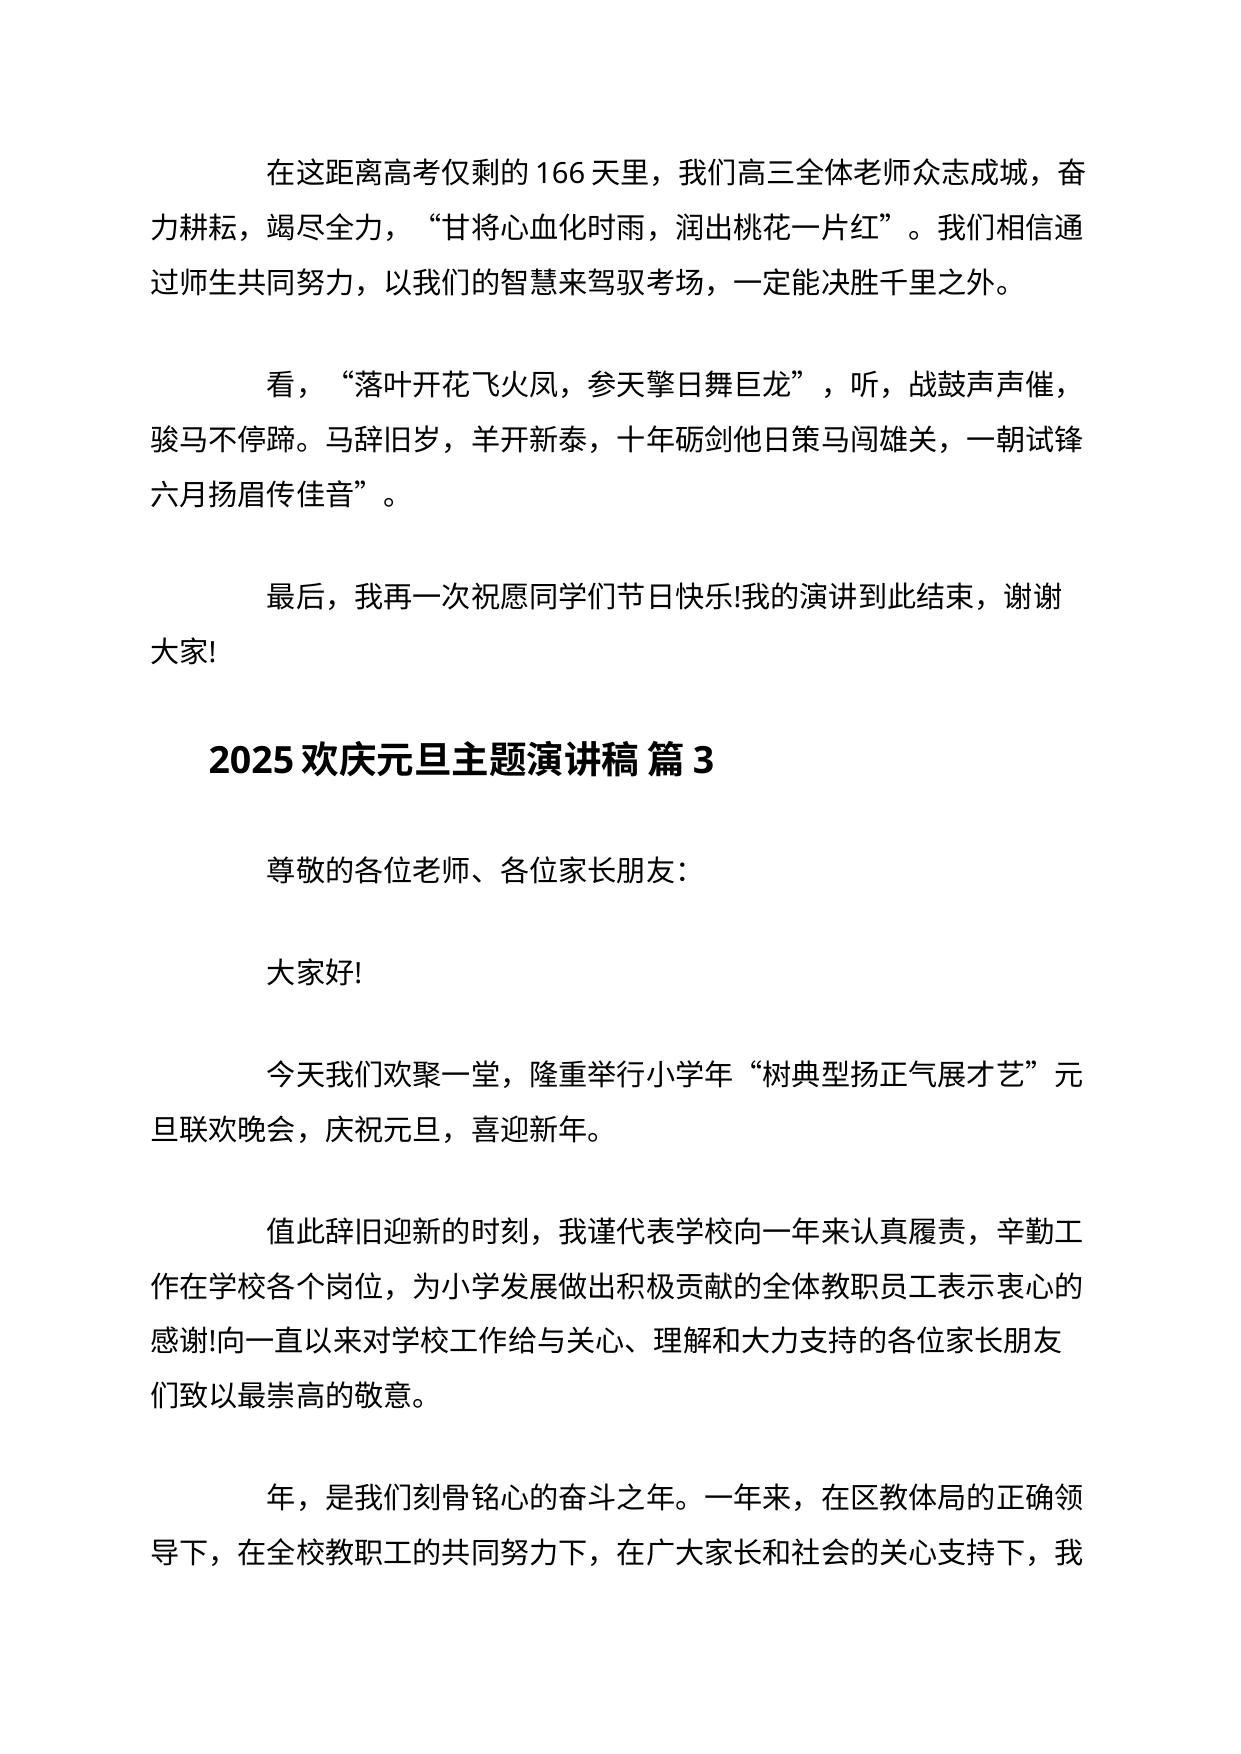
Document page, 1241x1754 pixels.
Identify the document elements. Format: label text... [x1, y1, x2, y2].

text 大家好! [150, 949, 1090, 992]
text 在这距离高考仅剩的166天里，我们高三全体老师众志成城，奋力耕耘，竭尽全力，“甘将心血化时雨，润出桃花一片红”。我们相信通过师生共同努力，以我们的智慧来驾驭考场，一定能决胜千里之外。 [150, 150, 1090, 302]
text 今天我们欢聚一堂，隆重举行小学年“树典型扬正气展才艺”元旦联欢晚会，庆祝元旦，喜迎新年。 [150, 1052, 1090, 1149]
text 看，“落叶开花飞火凤，参天擎日舞巨龙”，听，战鼓声声催，骏马不停蹄。马辞旧岁，羊开新泰，十年砺剑他日策马闯雄关，一朝试锋六月扬眉传佳音”。 [150, 362, 1090, 514]
text 2025欢庆元旦主题演讲稿 篇3 [150, 730, 1090, 785]
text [150, 1475, 1090, 1572]
text 值此辞旧迎新的时刻，我谨代表学校向一年来认真履责，辛勤工作在学校各个岗位，为小学发展做出积极贡献的全体教职员工表示衷心的感谢!向一直以来对学校工作给与关心、理解和大力支持的各位家长朋友们致以最崇高的敬意。 [150, 1208, 1090, 1415]
text 最后，我再一次祝愿同学们节日快乐!我的演讲到此结束，谢谢大家! [150, 573, 1090, 671]
text 尊敬的各位老师、各位家长朋友： [150, 848, 1090, 890]
